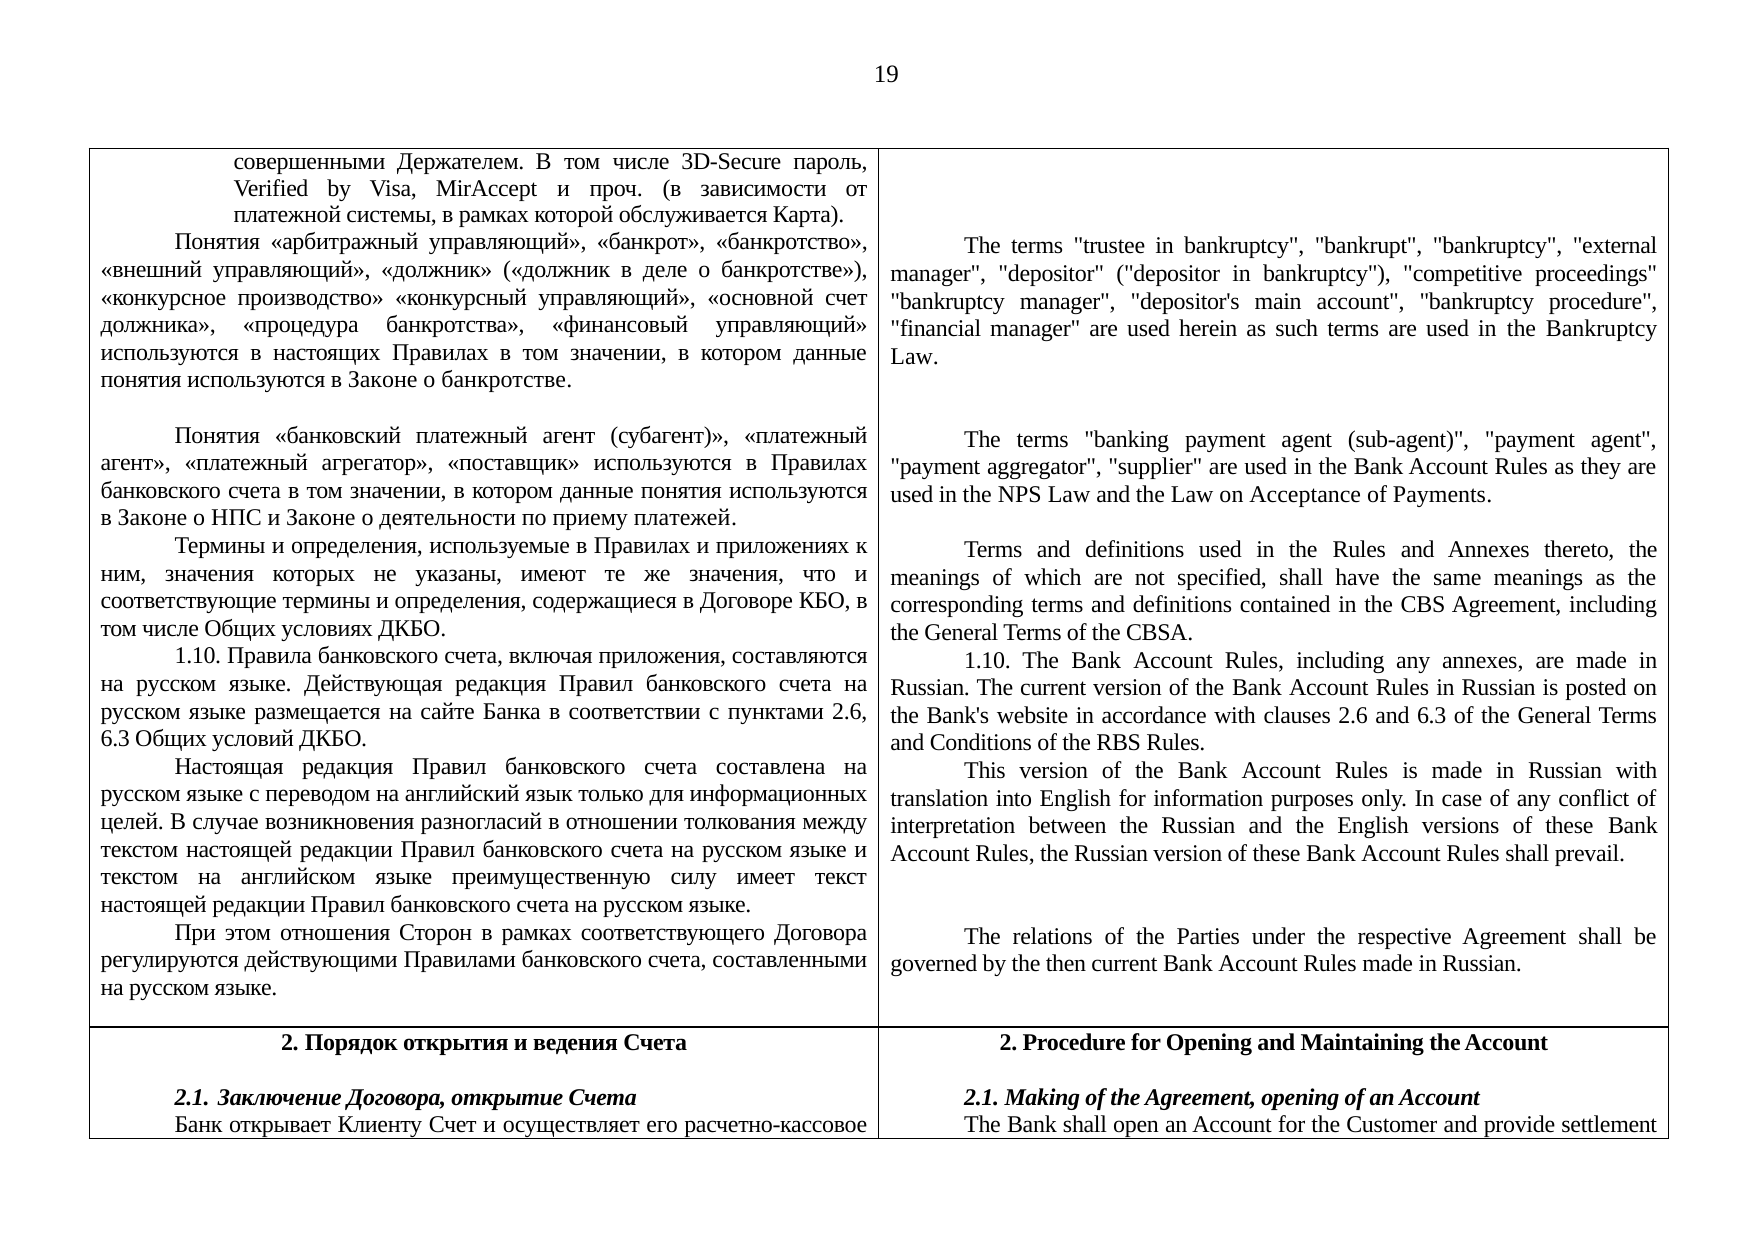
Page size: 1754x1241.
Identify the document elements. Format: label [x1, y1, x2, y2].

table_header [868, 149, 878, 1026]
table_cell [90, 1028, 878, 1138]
table_header [879, 149, 1668, 1026]
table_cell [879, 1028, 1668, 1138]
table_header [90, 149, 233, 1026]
